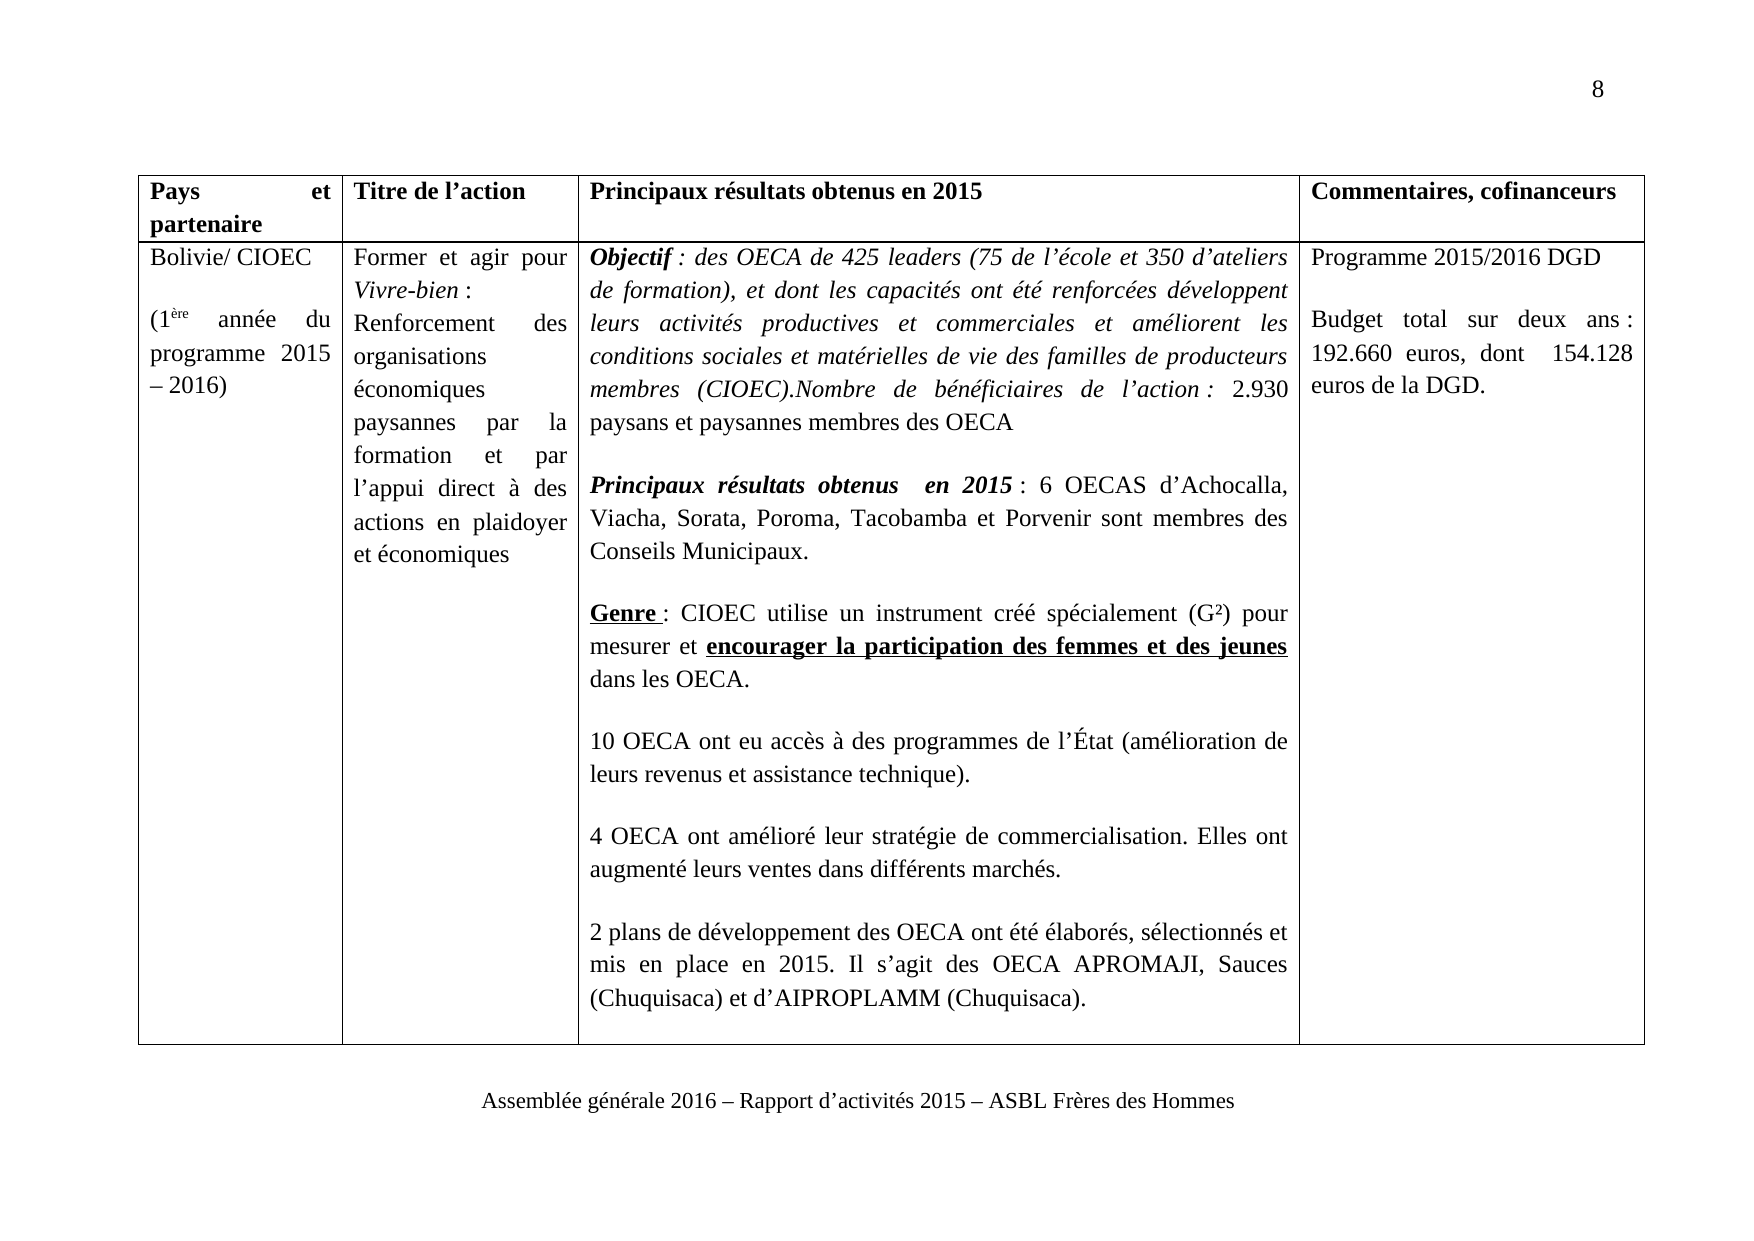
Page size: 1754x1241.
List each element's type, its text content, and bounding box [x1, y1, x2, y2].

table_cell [139, 243, 342, 1044]
table_header Pays et partenaire [139, 176, 342, 241]
table_header Titre de l’action [343, 176, 578, 241]
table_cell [343, 243, 578, 1044]
table_header Commentaires, cofinanceurs [1300, 176, 1644, 241]
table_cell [579, 243, 1299, 1044]
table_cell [1300, 243, 1644, 1044]
table_header Principaux résultats obtenus en 2015 [579, 176, 1299, 241]
